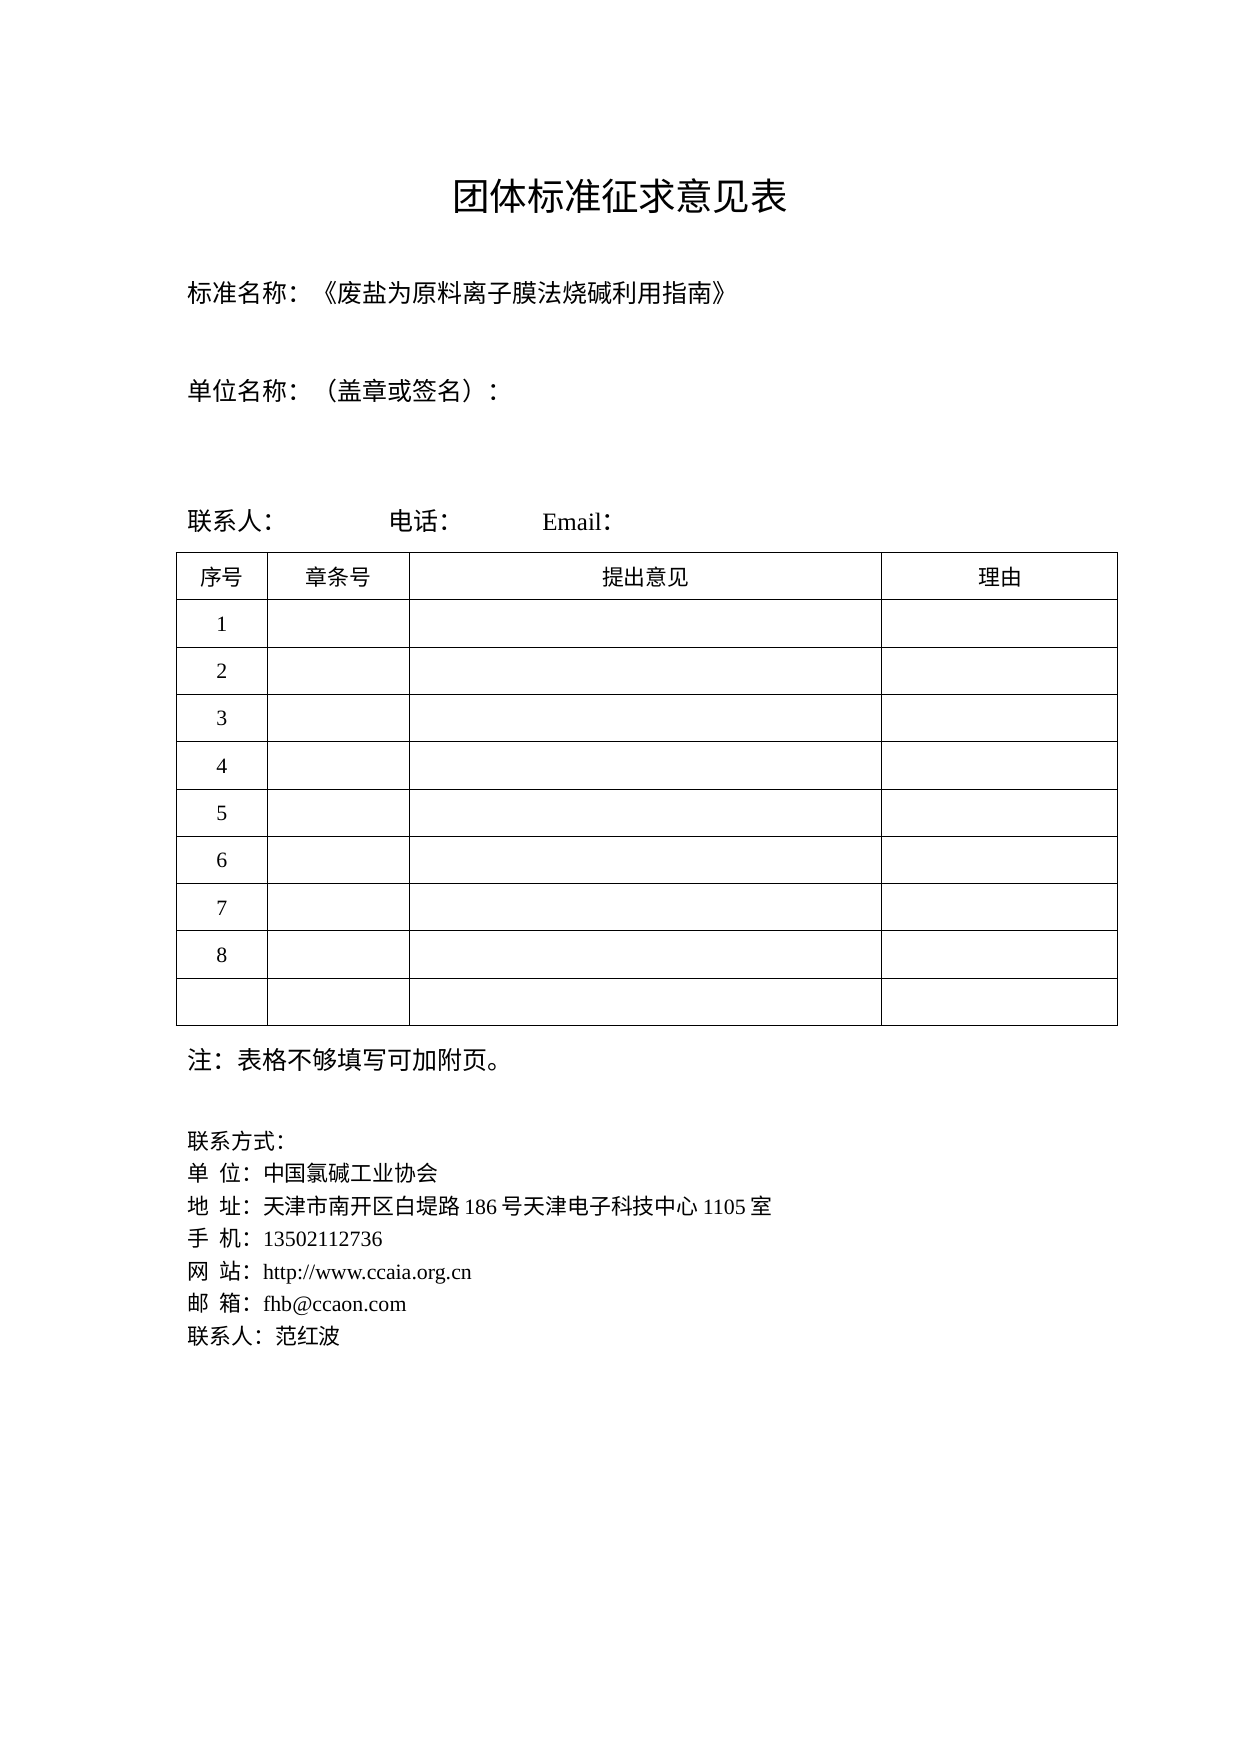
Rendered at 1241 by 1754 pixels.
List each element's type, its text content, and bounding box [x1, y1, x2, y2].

table_cell 7 [177, 884, 267, 930]
table_cell [268, 790, 409, 836]
table_cell [410, 742, 881, 788]
text 联系方式： [187, 1123, 1053, 1156]
text 注：表格不够填写可加附页。 [187, 1026, 1053, 1091]
table_cell [882, 648, 1117, 694]
table_cell [882, 931, 1117, 978]
table_cell [882, 979, 1117, 1025]
text 联系人：范红波 [187, 1318, 1053, 1351]
table_cell [882, 600, 1117, 647]
table_cell [410, 648, 881, 694]
table_cell [268, 837, 409, 883]
table_cell [882, 884, 1117, 930]
table_cell 4 [177, 742, 267, 788]
text 手 机：13502112736 [187, 1221, 1053, 1253]
table_cell [410, 695, 881, 741]
text 地 址：天津市南开区白堤路186号天津电子科技中心1105室 [187, 1188, 1053, 1221]
table_cell 8 [177, 931, 267, 978]
table_cell 6 [177, 837, 267, 883]
table_cell 5 [177, 790, 267, 836]
table_cell [410, 931, 881, 978]
table_cell [410, 600, 881, 647]
table_cell [410, 837, 881, 883]
text 网 站：http://www.ccaia.org.cn [187, 1253, 1053, 1286]
table_cell [882, 742, 1117, 788]
table_cell [410, 790, 881, 836]
table_cell [268, 979, 409, 1025]
table_header 章条号 [268, 553, 409, 599]
text 标准名称：《废盐为原料离子膜法烧碱利用指南》 [187, 259, 1053, 324]
table_cell [268, 648, 409, 694]
table_cell [882, 837, 1117, 883]
table_header 序号 [177, 553, 267, 599]
table_cell [882, 695, 1117, 741]
table_cell 1 [177, 600, 267, 647]
table_header 理由 [882, 553, 1117, 599]
table_cell [410, 979, 881, 1025]
text 单位名称：（盖章或签名）： [187, 357, 1053, 422]
table_cell [268, 600, 409, 647]
table_cell [410, 884, 881, 930]
text 联系人： 电话： Email： [187, 487, 1053, 552]
table_cell 2 [177, 648, 267, 694]
text 团体标准征求意见表 [187, 162, 1053, 227]
table_header 提出意见 [410, 553, 881, 599]
table_cell [268, 884, 409, 930]
table_cell [268, 742, 409, 788]
table_cell [268, 931, 409, 978]
text 单 位：中国氯碱工业协会 [187, 1156, 1053, 1188]
table_cell [882, 790, 1117, 836]
table_cell 3 [177, 695, 267, 741]
table_cell [177, 979, 267, 1025]
table_cell [268, 695, 409, 741]
text 邮 箱：fhb@ccaon.com [187, 1286, 1053, 1318]
